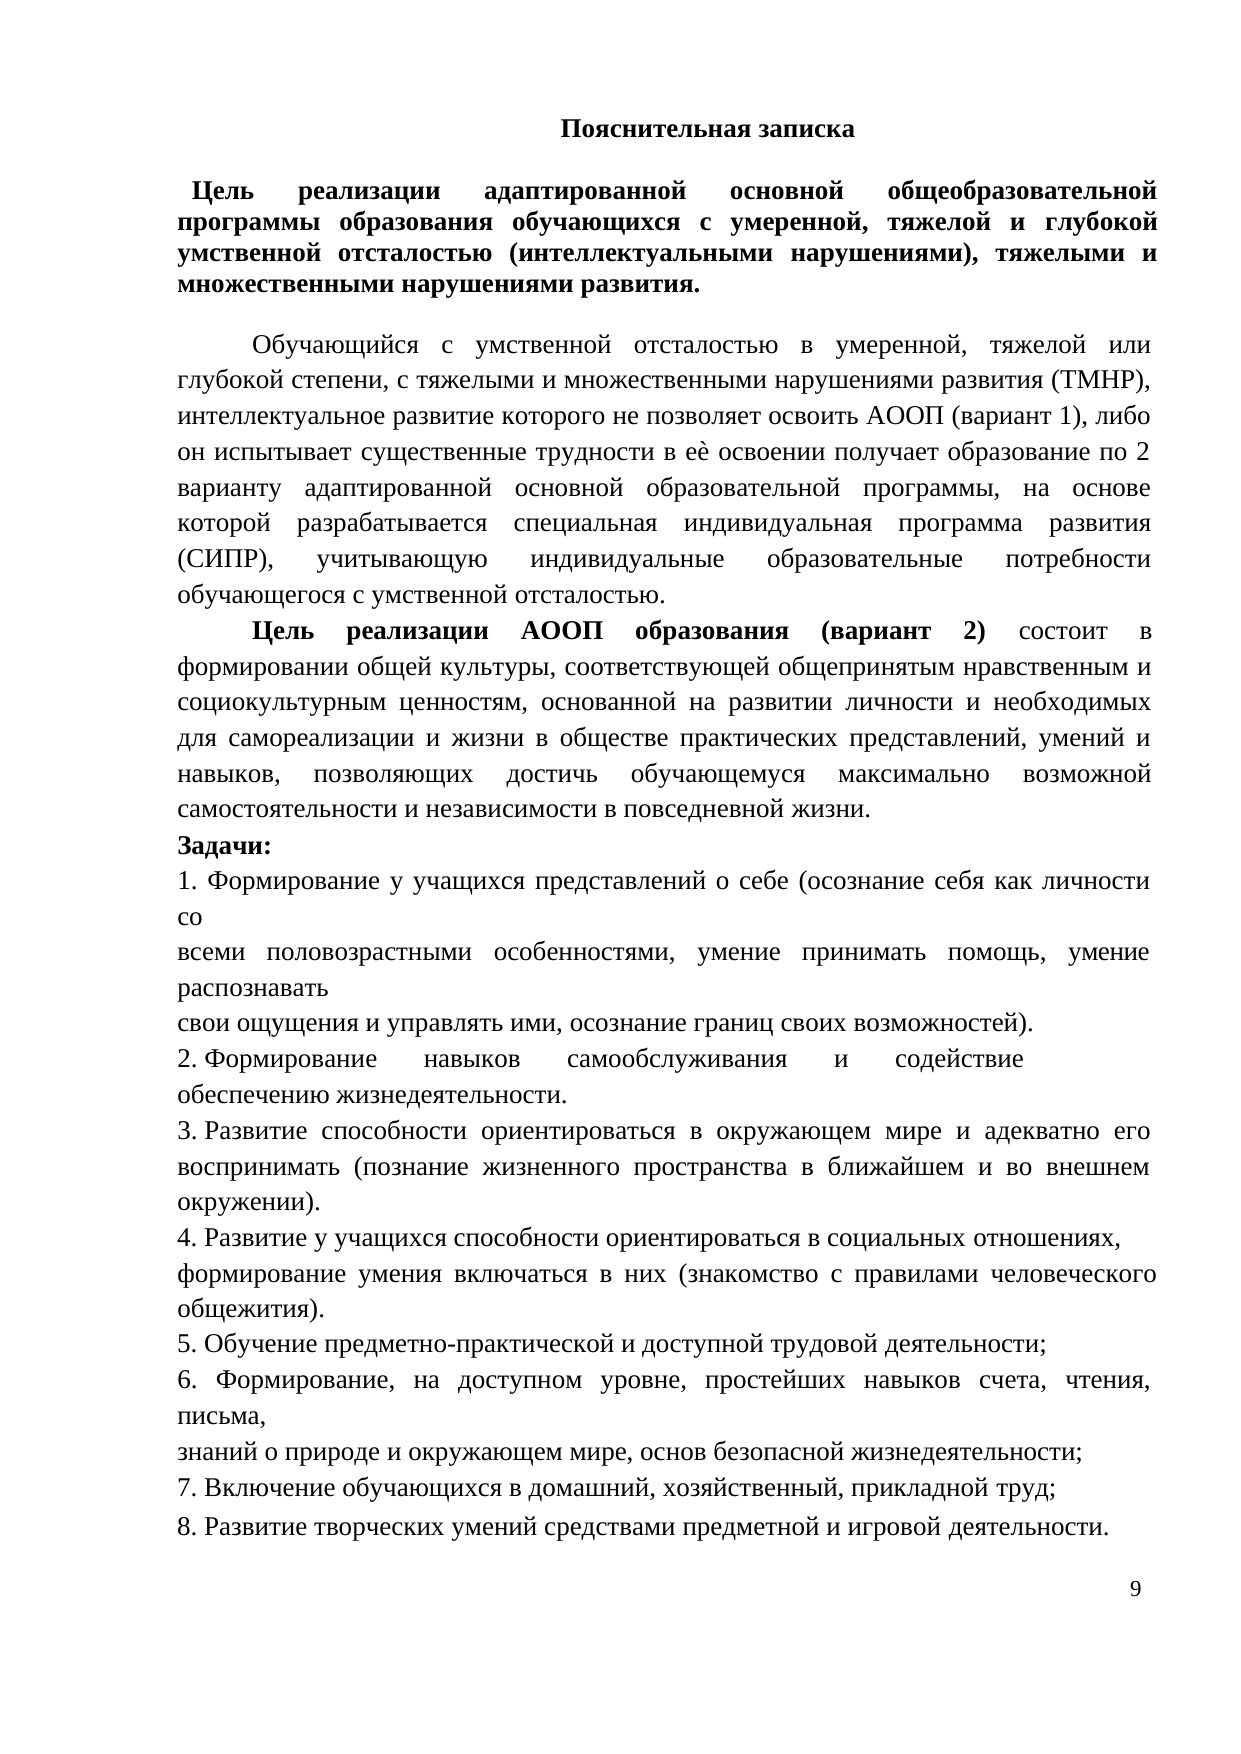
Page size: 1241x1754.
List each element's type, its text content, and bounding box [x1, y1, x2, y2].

list Развитие у учащихся способности ориентироваться в социальных отношениях, [177, 1221, 1223, 1252]
text всеми половозрастными особенностями, умение принимать помощь, умение распознавать [177, 935, 1151, 1002]
text формирование умения включаться в них (знакомство с правилами человеческого общежития). [177, 1257, 1158, 1323]
list Развитие творческих умений средствами предметной и игровой деятельности. [177, 1510, 1223, 1541]
text Обучающийся с умственной отсталостью в умеренной, тяжелой или глубокой степени, с тяжелыми и множественными нарушениями развития (ТМНР), интеллектуальное развитие которого не позволяет освоить АООП (вариант 1), либо он испытывает существенные трудности в еѐ освоении получает образование по 2 варианту адаптированной основной образовательной программы, на основе которой разрабатывается специальная индивидуальная программа развития (СИПР), учитывающую индивидуальные образовательные потребности обучающегося с умственной отсталостью. [177, 328, 1152, 609]
list Формирование, на доступном уровне, простейших навыков счета, чтения, письма, [177, 1363, 1152, 1430]
list Пояснительная записка [186, 112, 1223, 143]
list Цель реализации адаптированной основной общеобразовательной программы образования обучающихся с умеренной, тяжелой и глубокой умственной отсталостью (интеллектуальными нарушениями), тяжелыми и множественными нарушениями развития. [177, 175, 1158, 299]
list Формирование навыков самообслуживания и содействие обеспечению жизнедеятельности. [177, 1042, 1024, 1109]
text свои ощущения и управлять ими, осознание границ своих возможностей). [177, 1007, 1223, 1038]
list Развитие способности ориентироваться в окружающем мире и адекватно его воспринимать (познание жизненного пространства в ближайшем и во внешнем окружении). [177, 1114, 1151, 1216]
list Обучение предметно-практической и доступной трудовой деятельности; [177, 1328, 1223, 1359]
text Задачи: [177, 829, 1223, 860]
text Цель реализации АООП образования (вариант 2) состоит в формировании общей культуры, соответствующей общепринятым нравственным и социокультурным ценностям, основанной на развитии личности и необходимых для самореализации и жизни в обществе практических представлений, умений и навыков, позволяющих достичь обучающемуся максимально возможной самостоятельности и независимости в повседневной жизни. [177, 614, 1152, 824]
text знаний о природе и окружающем мире, основ безопасной жизнедеятельности; [177, 1435, 1223, 1466]
list Включение обучающихся в домашний, хозяйственный, прикладной труд; [177, 1471, 1223, 1502]
list Формирование у учащихся представлений о себе (осознание себя как личности со [177, 864, 1151, 931]
